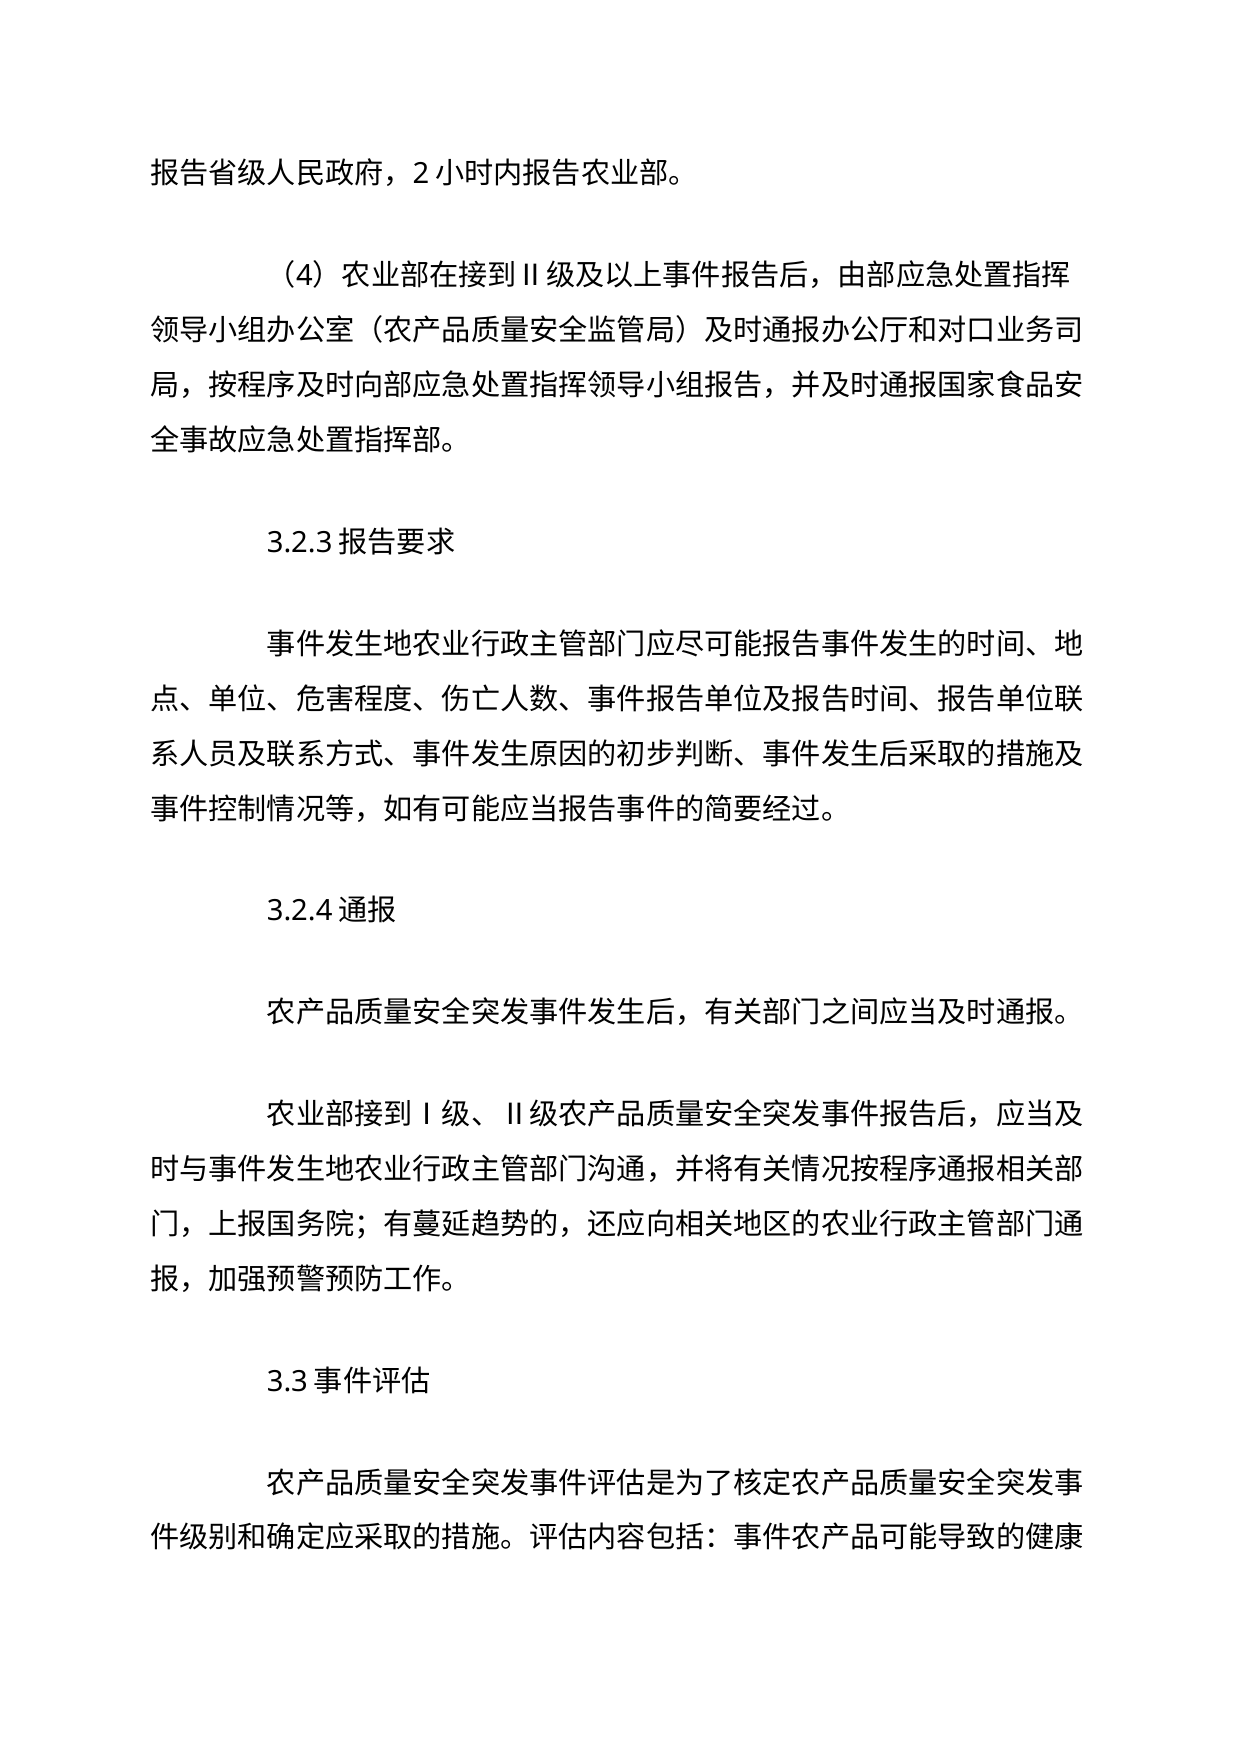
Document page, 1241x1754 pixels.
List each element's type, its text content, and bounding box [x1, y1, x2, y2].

text 事件发生地农业行政主管部门应尽可能报告事件发生的时间、地点、单位、危害程度、伤亡人数、事件报告单位及报告时间、报告单位联系人员及联系方式、事件发生原因的初步判断、事件发生后采取的措施及事件控制情况等，如有可能应当报告事件的简要经过。 [150, 621, 1090, 827]
text （4）农业部在接到Ⅱ级及以上事件报告后，由部应急处置指挥领导小组办公室（农产品质量安全监管局）及时通报办公厅和对口业务司局，按程序及时向部应急处置指挥领导小组报告，并及时通报国家食品安全事故应急处置指挥部。 [150, 252, 1090, 459]
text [150, 150, 1090, 192]
text 3.2.3报告要求 [150, 518, 1090, 561]
text 农业部接到Ⅰ级、Ⅱ级农产品质量安全突发事件报告后，应当及时与事件发生地农业行政主管部门沟通，并将有关情况按程序通报相关部门，上报国务院；有蔓延趋势的，还应向相关地区的农业行政主管部门通报，加强预警预防工作。 [150, 1091, 1090, 1298]
text 3.3事件评估 [150, 1357, 1090, 1399]
text 3.2.4通报 [150, 887, 1090, 929]
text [150, 1459, 1090, 1556]
text 农产品质量安全突发事件发生后，有关部门之间应当及时通报。 [150, 989, 1090, 1031]
